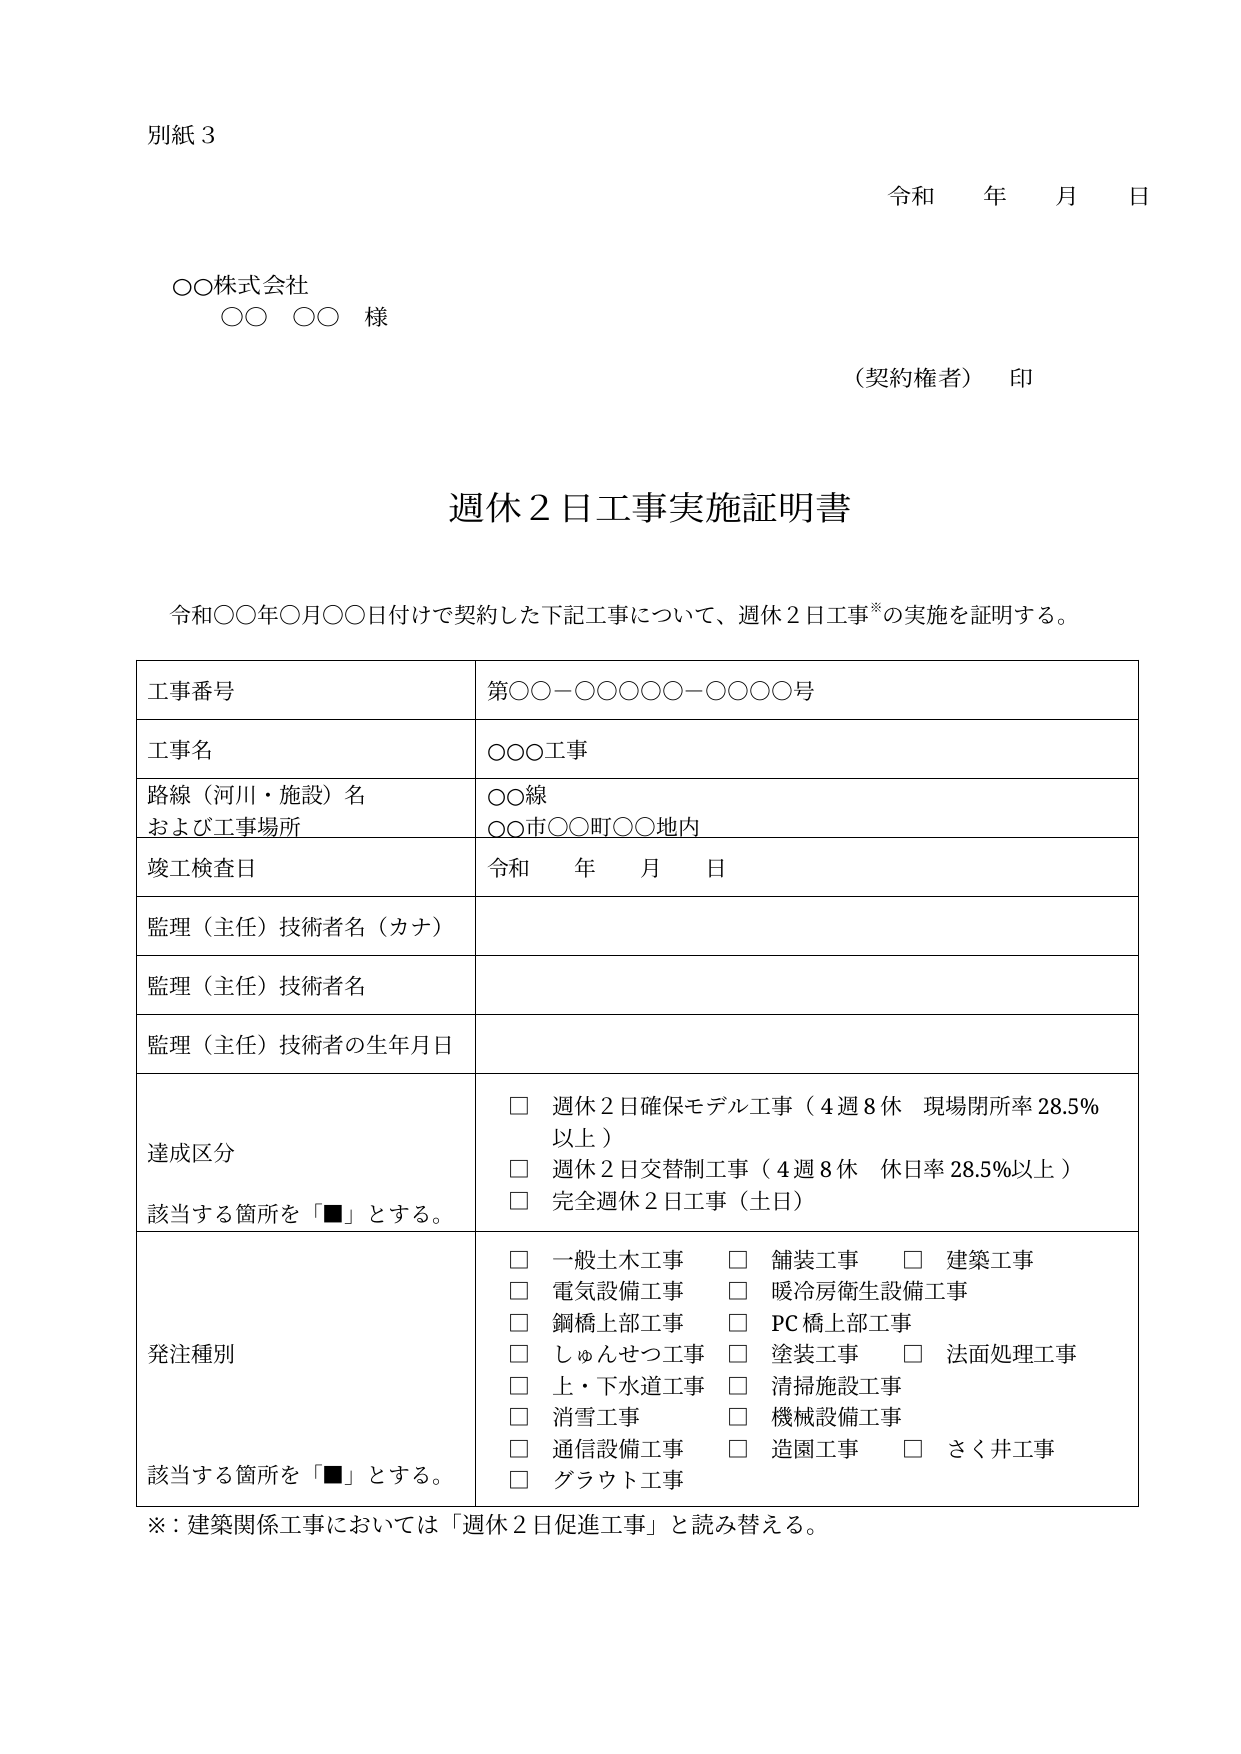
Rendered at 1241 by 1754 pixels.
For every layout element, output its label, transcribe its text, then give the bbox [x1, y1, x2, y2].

table_cell 監理（主任）技術者名（カナ） [137, 897, 475, 955]
table_header 第○○－○○○○○－○○○○号 [476, 661, 1138, 719]
text 令和〇〇年〇月〇〇日付けで契約した下記工事について、週休２日工事※の実施を証明する。 [148, 598, 1152, 630]
table_cell [476, 1015, 1138, 1073]
table_header 工事番号 [137, 661, 475, 719]
table_cell ○○○工事 [476, 720, 1138, 778]
text 週休２日工事実施証明書 [148, 482, 1152, 530]
table_cell 路線（河川・施設）名 および工事場所 [137, 779, 475, 837]
text 別紙３ [148, 118, 1152, 149]
table_cell ○○線 ○○市○○町○○地内 [476, 779, 1138, 837]
text ○○ ○○ 様 [148, 300, 1152, 332]
table_cell 令和 年 月 日 [476, 838, 1138, 896]
table_cell 達成区分 該当する箇所を「■」とする。 [137, 1074, 475, 1231]
text （契約権者） 印 [148, 361, 1152, 393]
text 令和 年 月 日 [148, 179, 1152, 211]
table_cell □ 週休２日確保モデル工事（ 4週8休 現場閉所率28.5% 以上 ） □ 週休２日交替制工事（ 4週8休 休日率28.5%以上 ） □ 完全週休２日工事（土日） [476, 1074, 1138, 1231]
table_cell 監理（主任）技術者名 [137, 956, 475, 1014]
table_cell 発注種別 該当する箇所を「■」とする。 [137, 1232, 475, 1506]
table_cell 監理（主任）技術者の生年月日 [137, 1015, 475, 1073]
table_cell [476, 897, 1138, 955]
table_cell 工事名 [137, 720, 475, 778]
text ※：建築関係工事においては「週休２日促進工事」と読み替える。 [148, 1507, 1152, 1539]
table_cell [476, 956, 1138, 1014]
text ○○株式会社 [148, 269, 1152, 300]
table_cell 竣工検査日 [137, 838, 475, 896]
table_cell □ 一般土木工事 □ 舗装工事 □ 建築工事 □ 電気設備工事 □ 暖冷房衛生設備工事 □ 鋼橋上部工事 □ PC橋上部工事 □ しゅんせつ工事 □ 塗装工事 □ 法面処理工事 □ 上・下水道工事 □ 清掃施設工事 □ 消雪工事 □ 機械設備工事 □ 通信設備工事 □ 造園工事 □ さく井工事 □ グラウト工事 [476, 1232, 1138, 1506]
